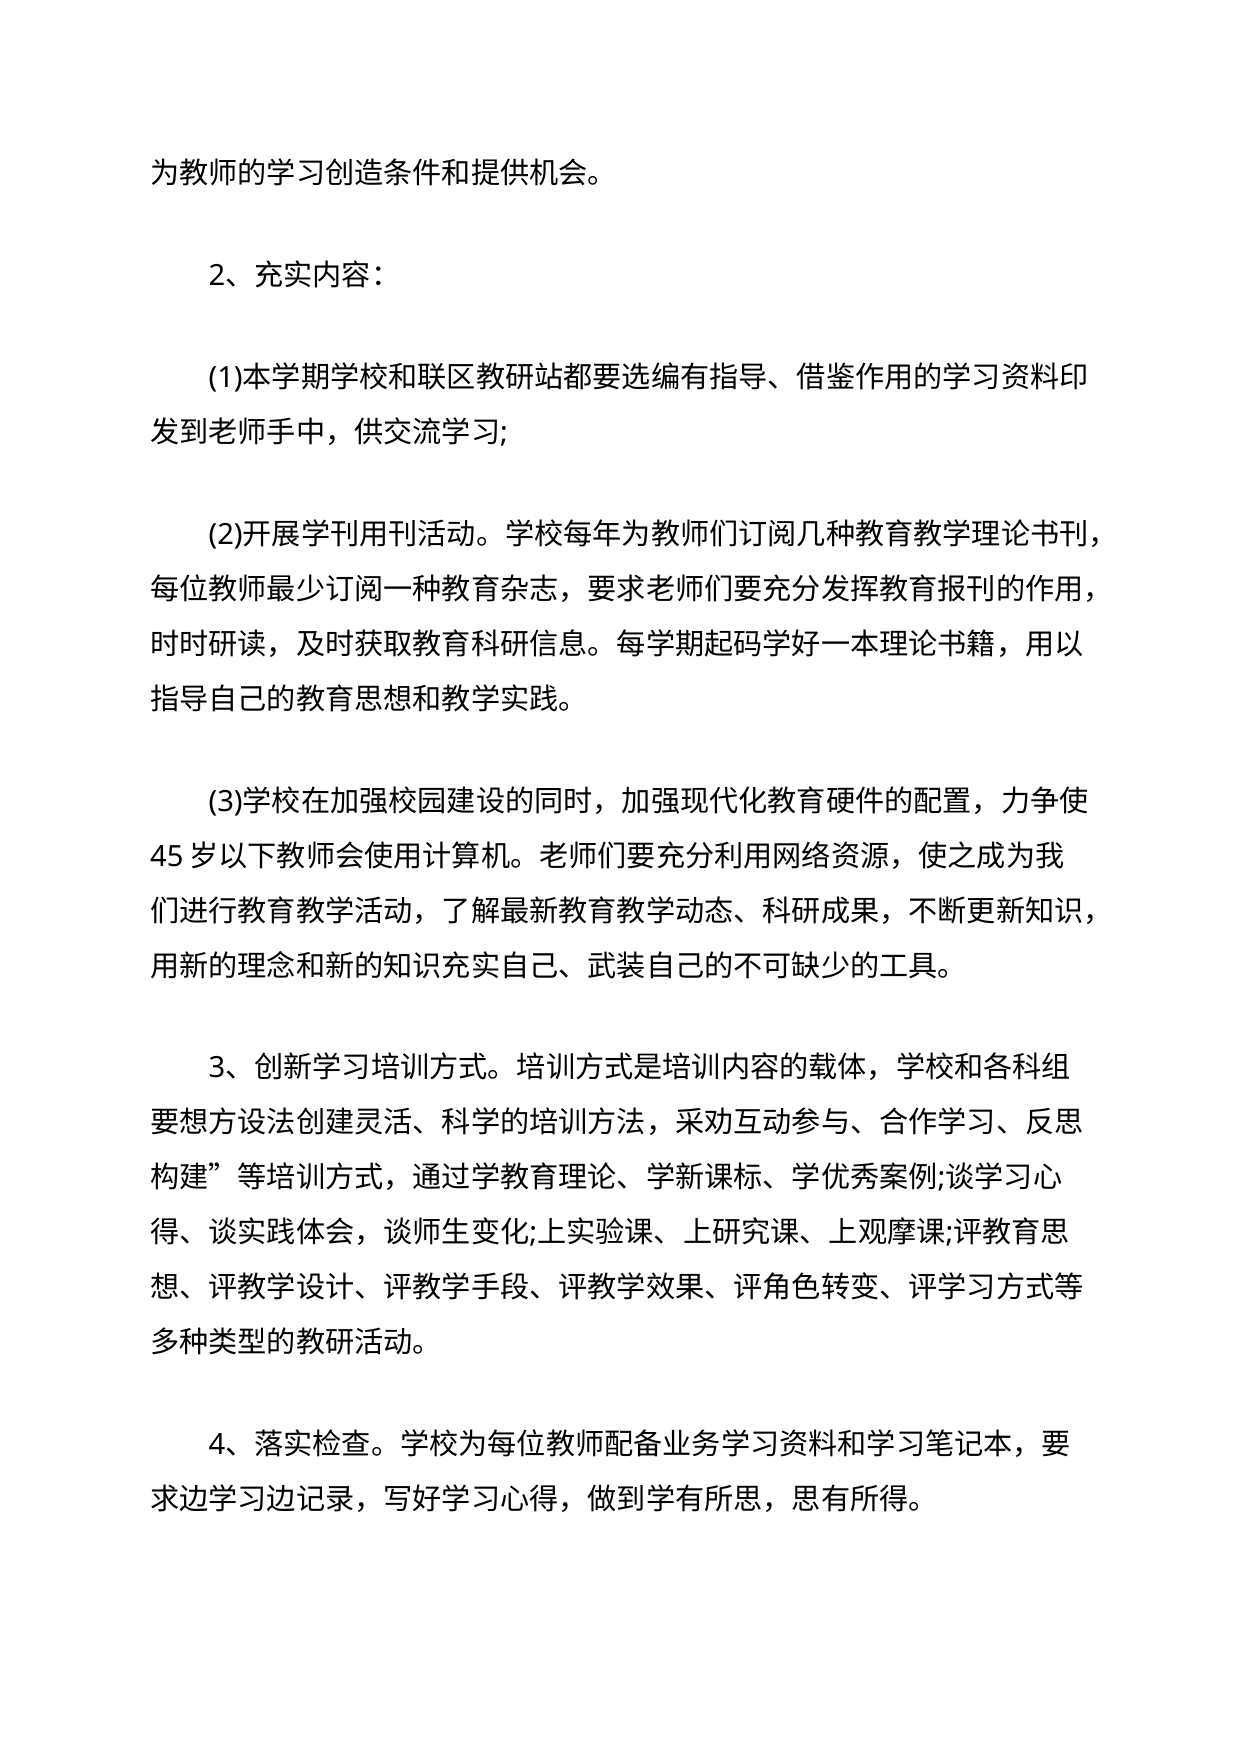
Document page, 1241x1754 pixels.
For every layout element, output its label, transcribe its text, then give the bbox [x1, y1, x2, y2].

text 3、创新学习培训方式。培训方式是培训内容的载体，学校和各科组要想方设法创建灵活、科学的培训方法，采劝互动参与、合作学习、反思构建”等培训方式，通过学教育理论、学新课标、学优秀案例;谈学习心得、谈实践体会，谈师生变化;上实验课、上研究课、上观摩课;评教育思想、评教学设计、评教学手段、评教学效果、评角色转变、评学习方式等多种类型的教研活动。 [150, 1044, 1090, 1361]
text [150, 150, 1090, 192]
text (1)本学期学校和联区教研站都要选编有指导、借鉴作用的学习资料印发到老师手中，供交流学习; [150, 354, 1090, 451]
text 4、落实检查。学校为每位教师配备业务学习资料和学习笔记本，要求边学习边记录，写好学习心得，做到学有所思，思有所得。 [150, 1421, 1090, 1518]
text 2、充实内容： [150, 252, 1090, 294]
text (3)学校在加强校园建设的同时，加强现代化教育硬件的配置，力争使45岁以下教师会使用计算机。老师们要充分利用网络资源，使之成为我们进行教育教学活动，了解最新教育教学动态、科研成果，不断更新知识，用新的理念和新的知识充实自己、武装自己的不可缺少的工具。 [150, 777, 1090, 984]
text (2)开展学刊用刊活动。学校每年为教师们订阅几种教育教学理论书刊，每位教师最少订阅一种教育杂志，要求老师们要充分发挥教育报刊的作用，时时研读，及时获取教育科研信息。每学期起码学好一本理论书籍，用以指导自己的教育思想和教学实践。 [150, 511, 1090, 718]
